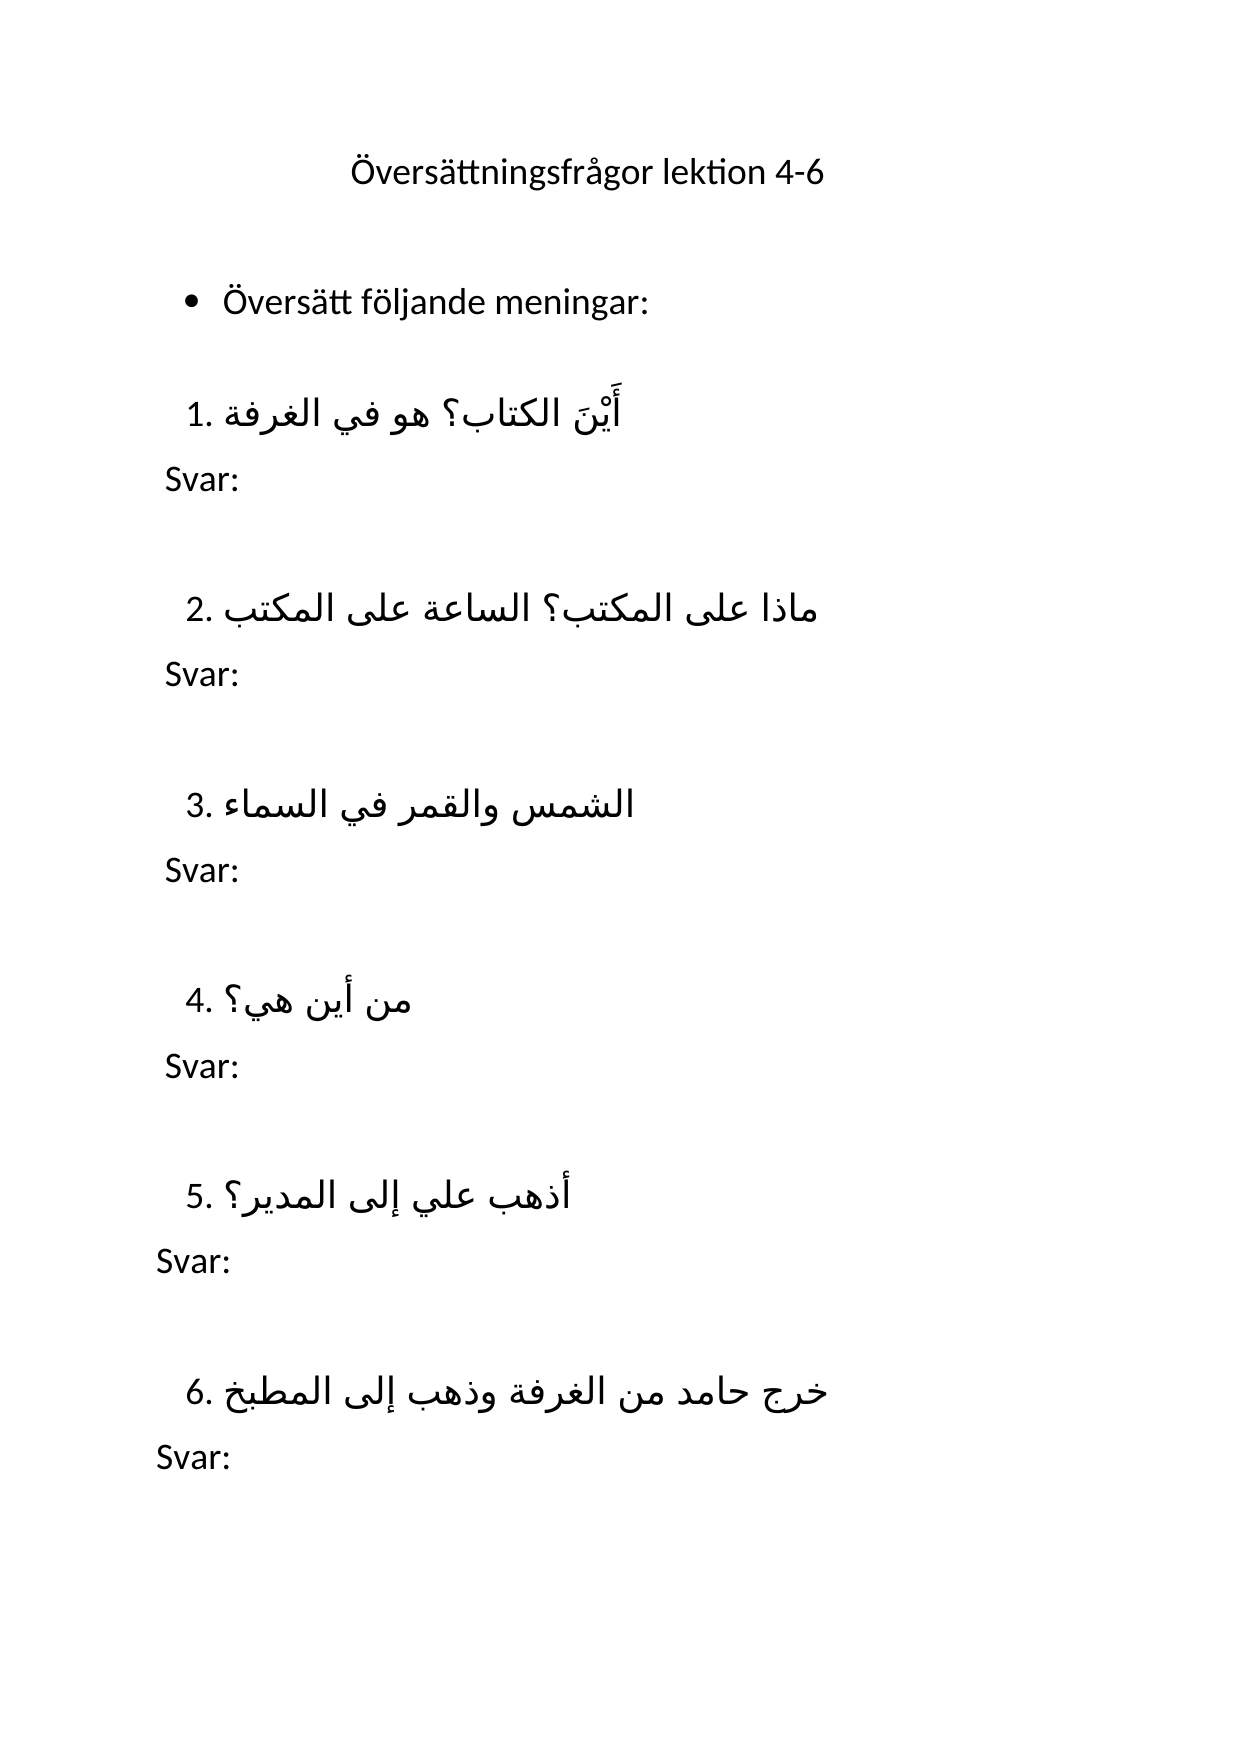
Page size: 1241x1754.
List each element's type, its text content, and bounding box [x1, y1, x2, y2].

text Svar: [148, 650, 1093, 696]
list خرج حامد من الغرفة وذهب إلى المطبخ [185, 1368, 1093, 1413]
text Svar: [148, 1237, 1093, 1283]
text Svar: [148, 1042, 1093, 1087]
text Svar: [148, 846, 1093, 892]
text Översättningsfrågor lektion 4-6 [148, 148, 1093, 193]
list من أين هي؟ [185, 976, 1093, 1022]
text Svar: [148, 1433, 1093, 1479]
list الشمس والقمر في السماء [185, 781, 1093, 827]
list أذهب علي إلى المدير؟ [185, 1172, 1093, 1218]
list أَيْنَ الكتاب؟ هو في الغرفة [185, 389, 1093, 435]
text Svar: [148, 455, 1093, 501]
list Översätt följande meningar: [185, 278, 1093, 324]
list ماذا على المكتب؟ الساعة على المكتب [185, 585, 1093, 631]
